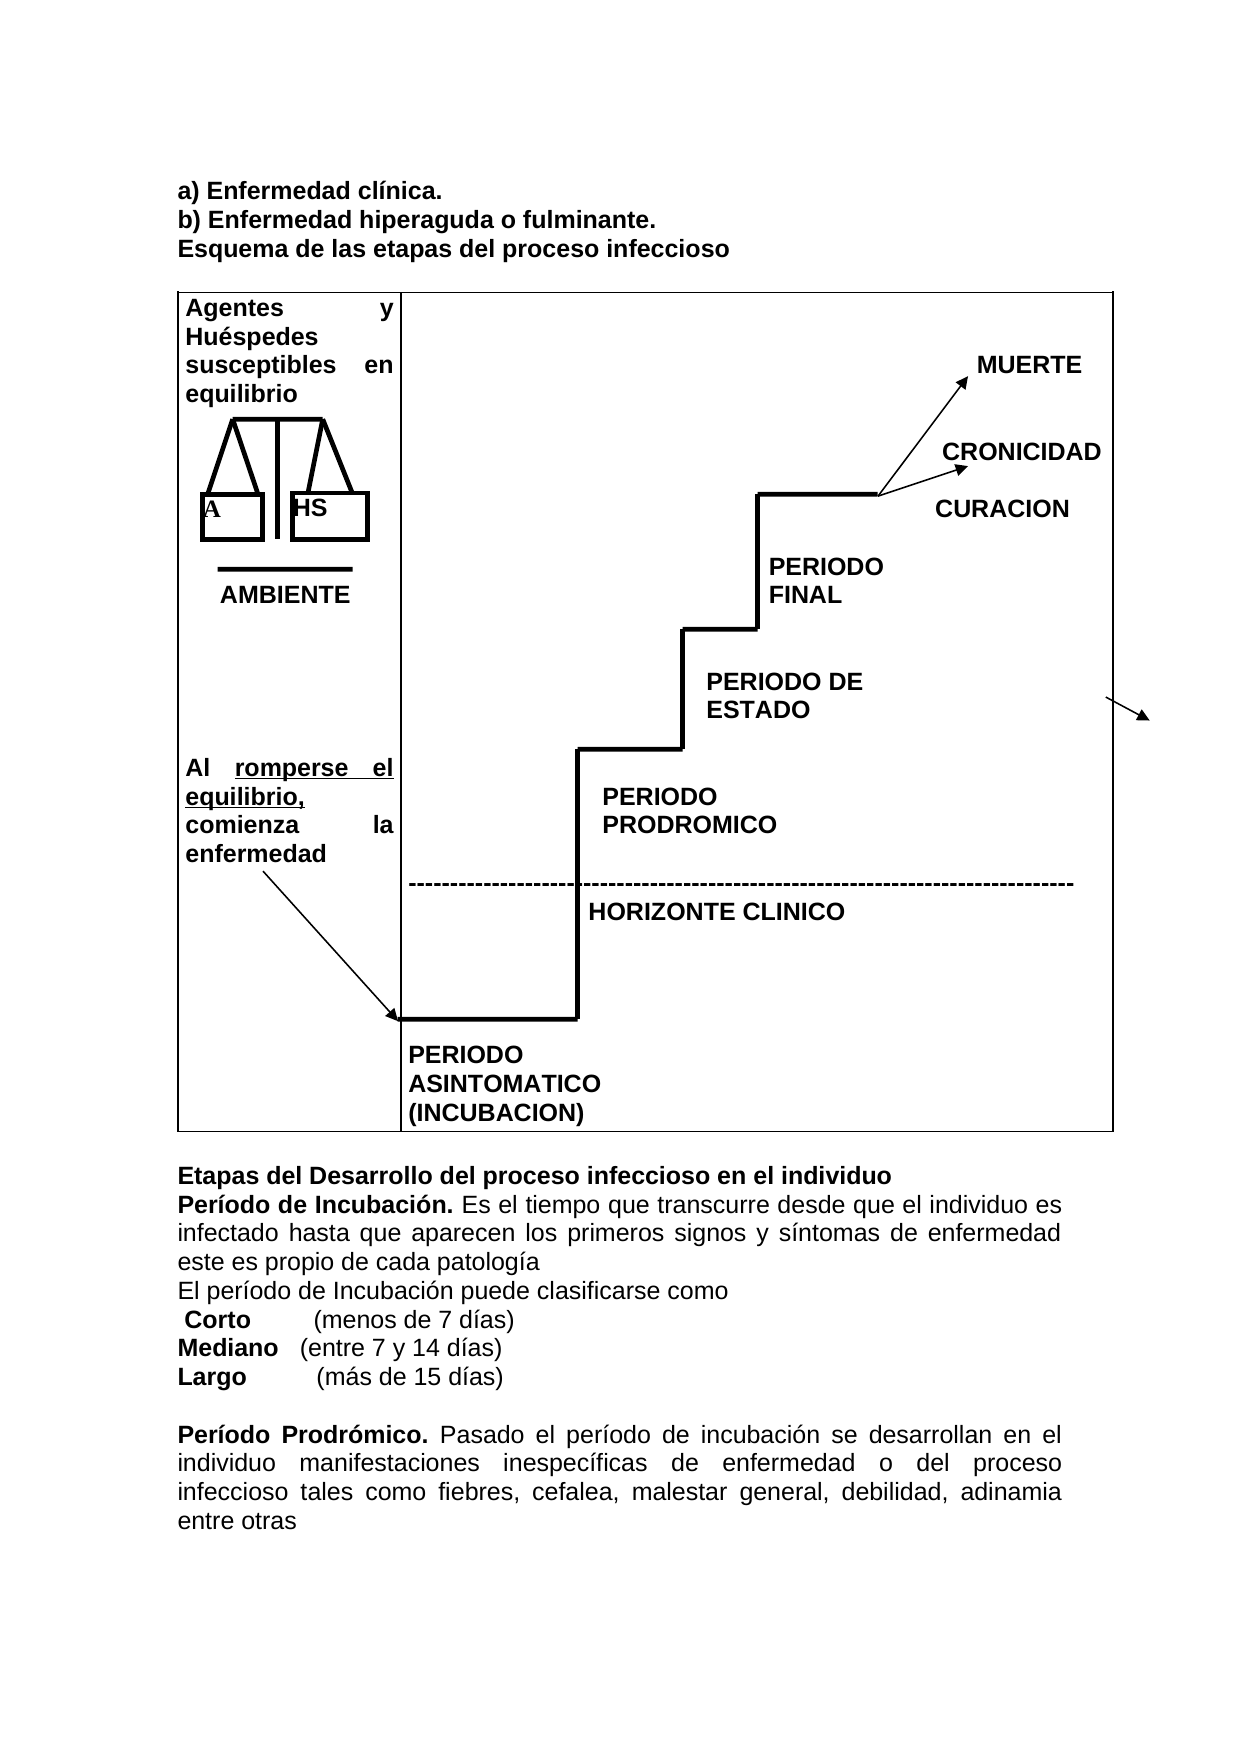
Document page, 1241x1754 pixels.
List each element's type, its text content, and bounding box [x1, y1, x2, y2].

text Corto (menos de 7 días) [177, 1305, 1063, 1333]
text Largo (más de 15 días) [177, 1362, 1063, 1391]
text Mediano (entre 7 y 14 días) [177, 1333, 1063, 1362]
text a) Enfermedad clínica. [177, 176, 1063, 205]
text Período de Incubación. Es el tiempo que transcurre desde que el individuo es infectado hasta que aparecen los primeros signos y síntomas de enfermedad este es propio de cada patología [177, 1190, 1063, 1276]
text Esquema de las etapas del proceso infeccioso [177, 234, 1063, 263]
text Período Prodrómico. Pasado el período de incubación se desarrollan en el individuo manifestaciones inespecíficas de enfermedad o del proceso infeccioso tales como fiebres, cefalea, malestar general, debilidad, adinamia entre otras [177, 1420, 1063, 1535]
text b) Enfermedad hiperaguda o fulminante. [177, 205, 1063, 234]
table_header MUERTE CRONICIDAD CURACION PERIODO FINAL PERIODO DE ESTADO PERIODO PRODROMICO -------------------------------------------------------------------------------- HORIZONTE CLINICO PERIODO ASINTOMATICO (INCUBACION) [402, 293, 1112, 1131]
text Etapas del Desarrollo del proceso infeccioso en el individuo [177, 1161, 1063, 1190]
table_header Agentes y Huéspedes susceptibles en equilibrio AMBIENTE Al romperse el equilibrio, comienza la enfermedad [179, 293, 400, 1131]
text El período de Incubación puede clasificarse como [177, 1276, 1063, 1305]
